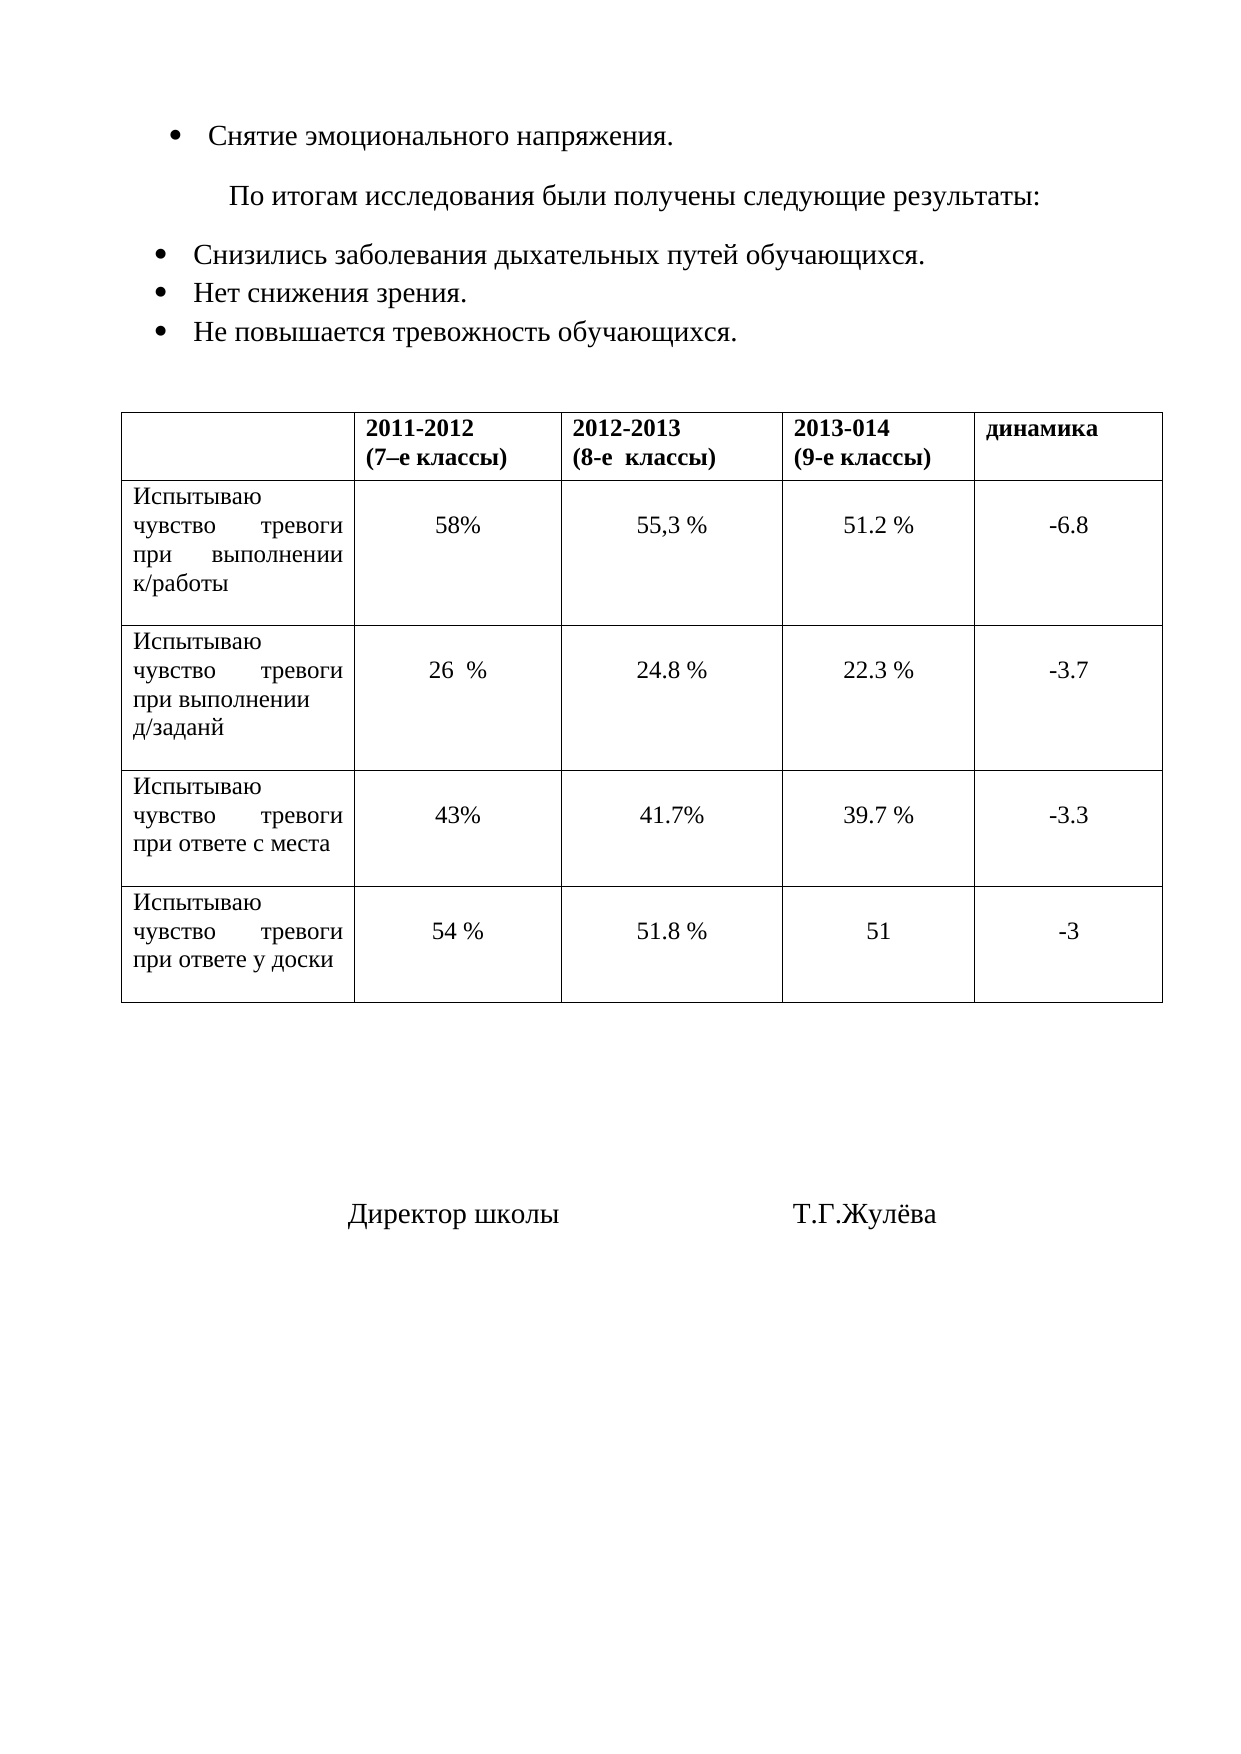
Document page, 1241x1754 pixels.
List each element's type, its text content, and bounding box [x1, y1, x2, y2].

table_cell 51 [783, 887, 974, 1002]
table_header [122, 413, 354, 480]
table_cell 43% [355, 771, 561, 886]
table_cell -3.3 [975, 771, 1162, 886]
table_header динамика [975, 413, 1162, 480]
table_cell 24.8 % [562, 626, 782, 770]
table_cell 51.8 % [562, 887, 782, 1002]
table_cell 39.7 % [783, 771, 974, 886]
table_cell 58% [355, 481, 561, 625]
table_header 2012-2013 (8-е классы) [562, 413, 782, 480]
table_cell 55,3 % [562, 481, 782, 625]
table_cell Испытываю чувство тревоги при ответе у доски [122, 887, 354, 1002]
table_cell -3 [975, 887, 1162, 1002]
table_cell -3.7 [975, 626, 1162, 770]
table_cell -6.8 [975, 481, 1162, 625]
table_cell Испытываю чувство тревоги при ответе с места [122, 771, 354, 886]
table_cell Испытываю чувство тревоги при выполнении д/заданй [122, 626, 354, 770]
list Не повышается тревожность обучающихся. [156, 314, 1152, 348]
table_header 2011-2012 (7–е классы) [355, 413, 561, 480]
table_cell 26 % [355, 626, 561, 770]
list Снятие эмоционального напряжения. [170, 118, 1152, 152]
text По итогам исследования были получены следующие результаты: [118, 178, 1152, 211]
table_cell Испытываю чувство тревоги при выполнении к/работы [122, 481, 354, 625]
list Директор школы Т.Г.Жулёва [133, 1196, 1152, 1229]
table_cell 51.2 % [783, 481, 974, 625]
list Нет снижения зрения. [156, 276, 1152, 309]
table_cell 22.3 % [783, 626, 974, 770]
table_cell 41.7% [562, 771, 782, 886]
table_header 2013-014 (9-е классы) [783, 413, 974, 480]
table_cell 54 % [355, 887, 561, 1002]
list Снизились заболевания дыхательных путей обучающихся. [156, 237, 1152, 271]
